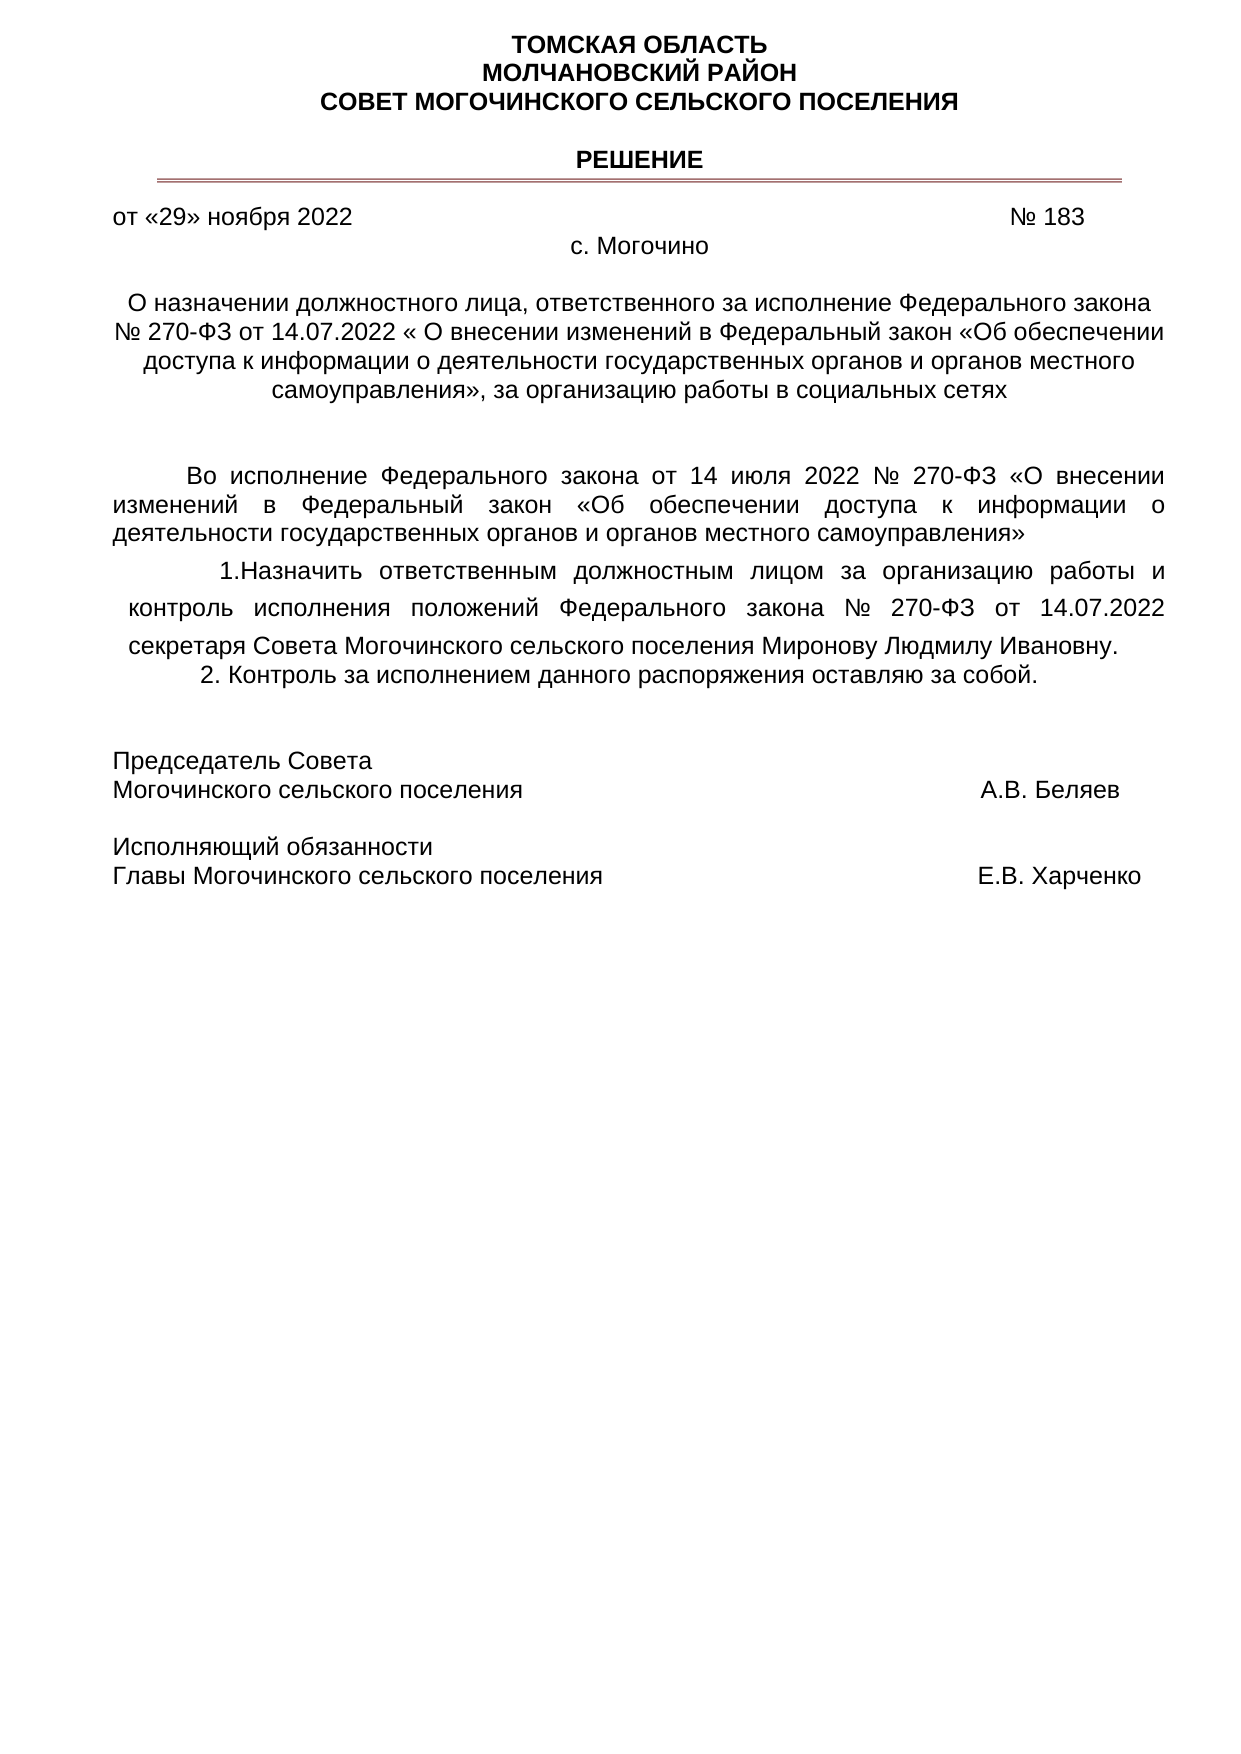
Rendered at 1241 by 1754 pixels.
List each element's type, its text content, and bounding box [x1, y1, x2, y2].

text О назначении должностного лица, ответственного за исполнение Федерального закона № 270-ФЗ от 14.07.2022 « О внесении изменений в Федеральный закон «Об обеспечении доступа к информации о деятельности государственных органов и органов местного самоуправления», за организацию работы в социальных сетях [112, 288, 1167, 403]
text с. Могочино [112, 231, 1167, 259]
text СОВЕТ МОГОЧИНСКОГО СЕЛЬСКОГО ПОСЕЛЕНИЯ [112, 87, 1167, 116]
text 1.Назначить ответственным должностным лицом за организацию работы и контроль исполнения положений Федерального закона № 270-ФЗ от 14.07.2022 секретаря Совета Могочинского сельского поселения Миронову Людмилу Ивановну. [128, 547, 1167, 659]
text РЕШЕНИЕ [112, 144, 1167, 173]
text Во исполнение Федерального закона от 14 июля 2022 № 270-ФЗ «О внесении изменений в Федеральный закон «Об обеспечении доступа к информации о деятельности государственных органов и органов местного самоуправления» [112, 461, 1167, 547]
picture [157, 173, 1122, 187]
text Главы Могочинского сельского поселения Е.В. Харченко [112, 861, 1167, 889]
text от «29» ноября 2022 № 183 [112, 202, 1167, 231]
text ТОМСКАЯ ОБЛАСТЬ [112, 29, 1167, 58]
text 2. Контроль за исполнением данного распоряжения оставляю за собой. [112, 659, 1167, 688]
text Исполняющий обязанности [112, 832, 1167, 861]
text Председатель Совета [112, 746, 1167, 774]
text Могочинского сельского поселения А.В. Беляев [112, 774, 1167, 803]
text МОЛЧАНОВСКИЙ РАЙОН [112, 58, 1167, 87]
